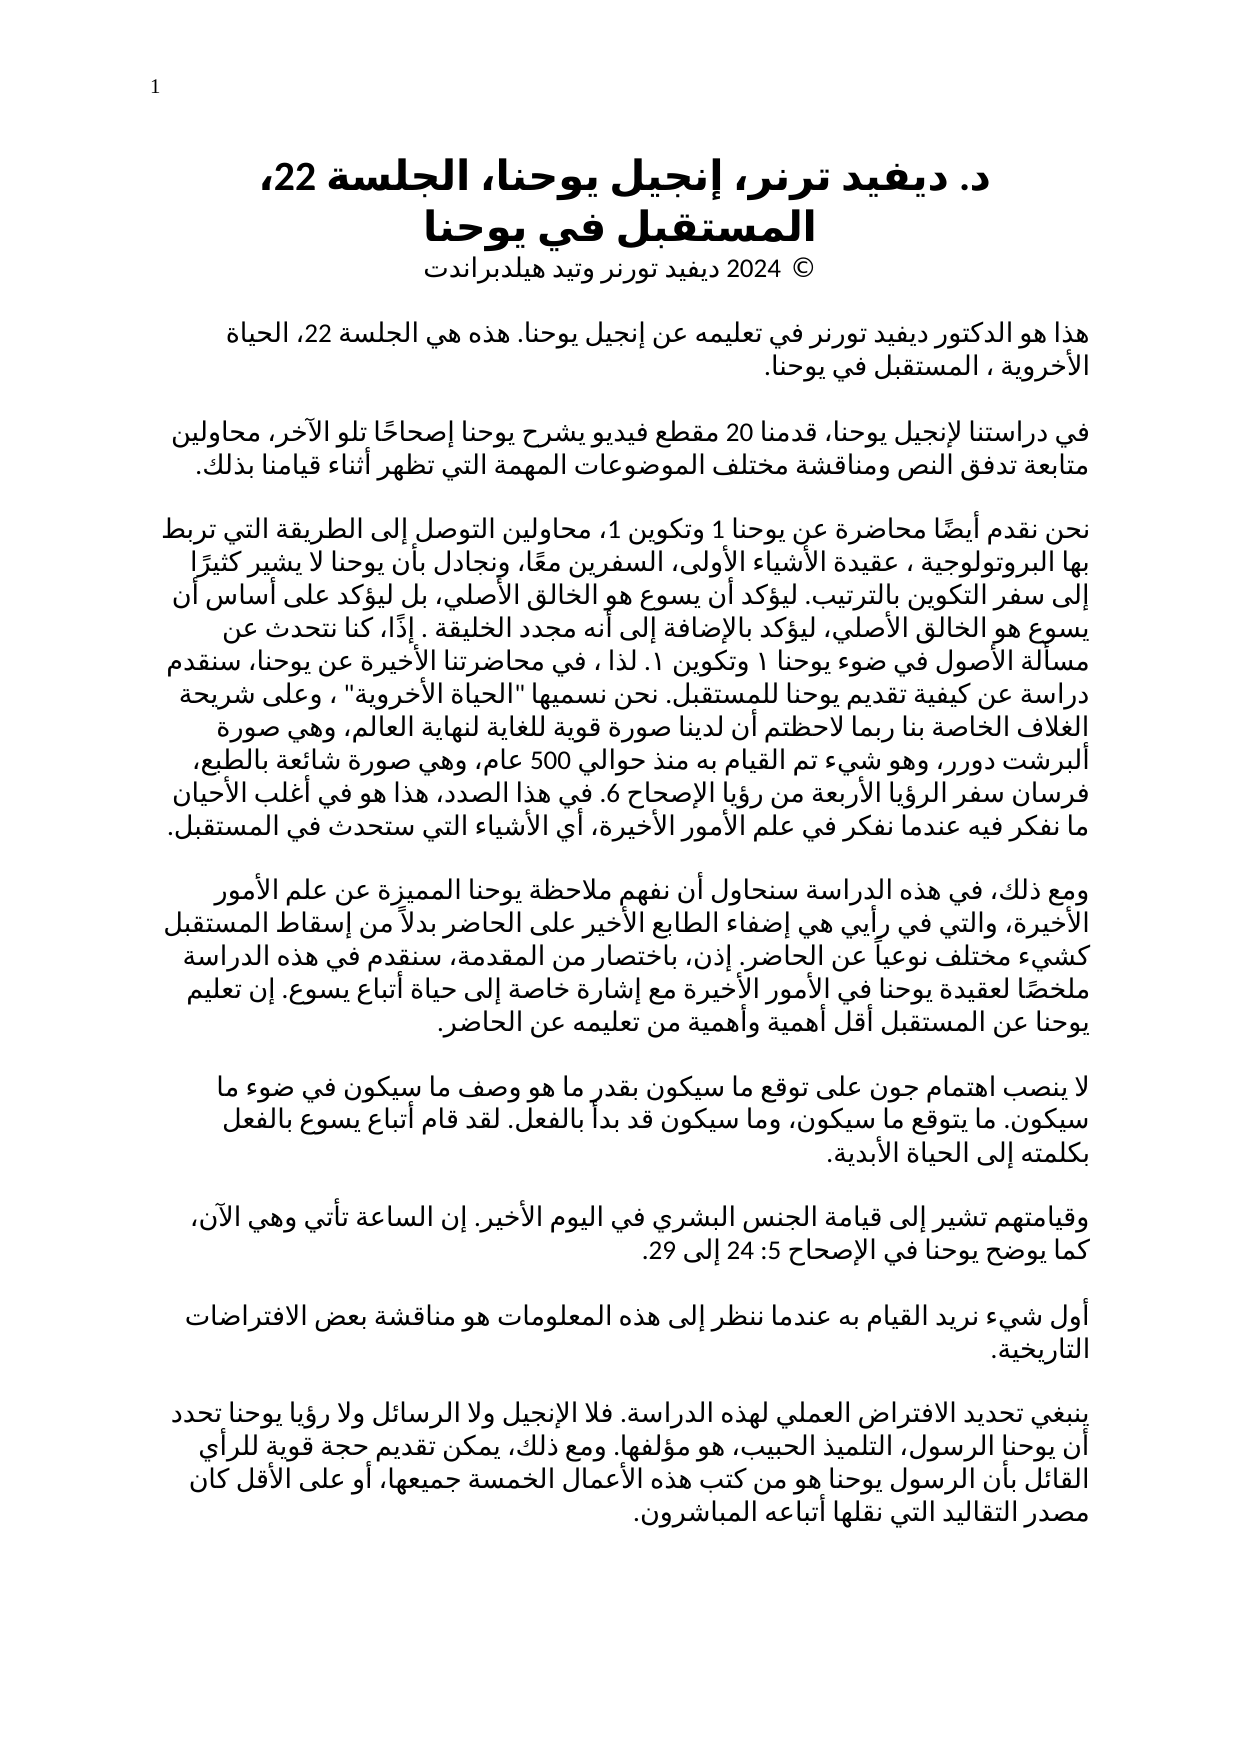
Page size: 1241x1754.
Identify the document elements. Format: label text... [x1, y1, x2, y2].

text وقيامتهم تشير إلى قيامة الجنس البشري في اليوم الأخير. إن الساعة تأتي وهي الآن، كما يوضح يوحنا في الإصحاح 5: 24 إلى 29. [150, 1200, 1090, 1266]
text © 2024 ديفيد تورنر وتيد هيلدبراندت [150, 252, 1090, 285]
text أول شيء نريد القيام به عندما ننظر إلى هذه المعلومات هو مناقشة بعض الافتراضات التاريخية. [150, 1299, 1090, 1365]
text هذا هو الدكتور ديفيد تورنر في تعليمه عن إنجيل يوحنا. هذه هي الجلسة 22، الحياة الأخروية ، المستقبل في يوحنا. [150, 316, 1090, 382]
text ينبغي تحديد الافتراض العملي لهذه الدراسة. فلا الإنجيل ولا الرسائل ولا رؤيا يوحنا تحدد أن يوحنا الرسول، التلميذ الحبيب، هو مؤلفها. ومع ذلك، يمكن تقديم حجة قوية للرأي القائل بأن الرسول يوحنا هو من كتب هذه الأعمال الخمسة جميعها، أو على الأقل كان مصدر التقاليد التي نقلها أتباعه المباشرون. [150, 1396, 1090, 1528]
text ومع ذلك، في هذه الدراسة سنحاول أن نفهم ملاحظة يوحنا المميزة عن علم الأمور الأخيرة، والتي في رأيي هي إضفاء الطابع الأخير على الحاضر بدلاً من إسقاط المستقبل كشيء مختلف نوعياً عن الحاضر. إذن، باختصار من المقدمة، سنقدم في هذه الدراسة ملخصًا لعقيدة يوحنا في الأمور الأخيرة مع إشارة خاصة إلى حياة أتباع يسوع. إن تعليم يوحنا عن المستقبل أقل أهمية وأهمية من تعليمه عن الحاضر. [150, 873, 1090, 1038]
text د. ديفيد ترنر، إنجيل يوحنا، الجلسة 22، المستقبل في يوحنا [150, 150, 1090, 252]
text في دراستنا لإنجيل يوحنا، قدمنا 20 مقطع فيديو يشرح يوحنا إصحاحًا تلو الآخر، محاولين متابعة تدفق النص ومناقشة مختلف الموضوعات المهمة التي تظهر أثناء قيامنا بذلك. [150, 415, 1090, 481]
text لا ينصب اهتمام جون على توقع ما سيكون بقدر ما هو وصف ما سيكون في ضوء ما سيكون. ما يتوقع ما سيكون، وما سيكون قد بدأ بالفعل. لقد قام أتباع يسوع بالفعل بكلمته إلى الحياة الأبدية. [150, 1070, 1090, 1169]
text نحن نقدم أيضًا محاضرة عن يوحنا 1 وتكوين 1، محاولين التوصل إلى الطريقة التي تربط بها البروتولوجية ، عقيدة الأشياء الأولى، السفرين معًا، ونجادل بأن يوحنا لا يشير كثيرًا إلى سفر التكوين بالترتيب. ليؤكد أن يسوع هو الخالق الأصلي، بل ليؤكد على أساس أن يسوع هو الخالق الأصلي، ليؤكد بالإضافة إلى أنه مجدد الخليقة . إذًا، كنا نتحدث عن مسألة الأصول في ضوء يوحنا ١ وتكوين ١. لذا ، في محاضرتنا الأخيرة عن يوحنا، سنقدم دراسة عن كيفية تقديم يوحنا للمستقبل. نحن نسميها "الحياة الأخروية" ، وعلى شريحة الغلاف الخاصة بنا ربما لاحظتم أن لدينا صورة قوية للغاية لنهاية العالم، وهي صورة ألبرشت دورر، وهو شيء تم القيام به منذ حوالي 500 عام، وهي صورة شائعة بالطبع، فرسان سفر الرؤيا الأربعة من رؤيا الإصحاح 6. في هذا الصدد، هذا هو في أغلب الأحيان ما نفكر فيه عندما نفكر في علم الأمور الأخيرة، أي الأشياء التي ستحدث في المستقبل. [150, 512, 1090, 842]
